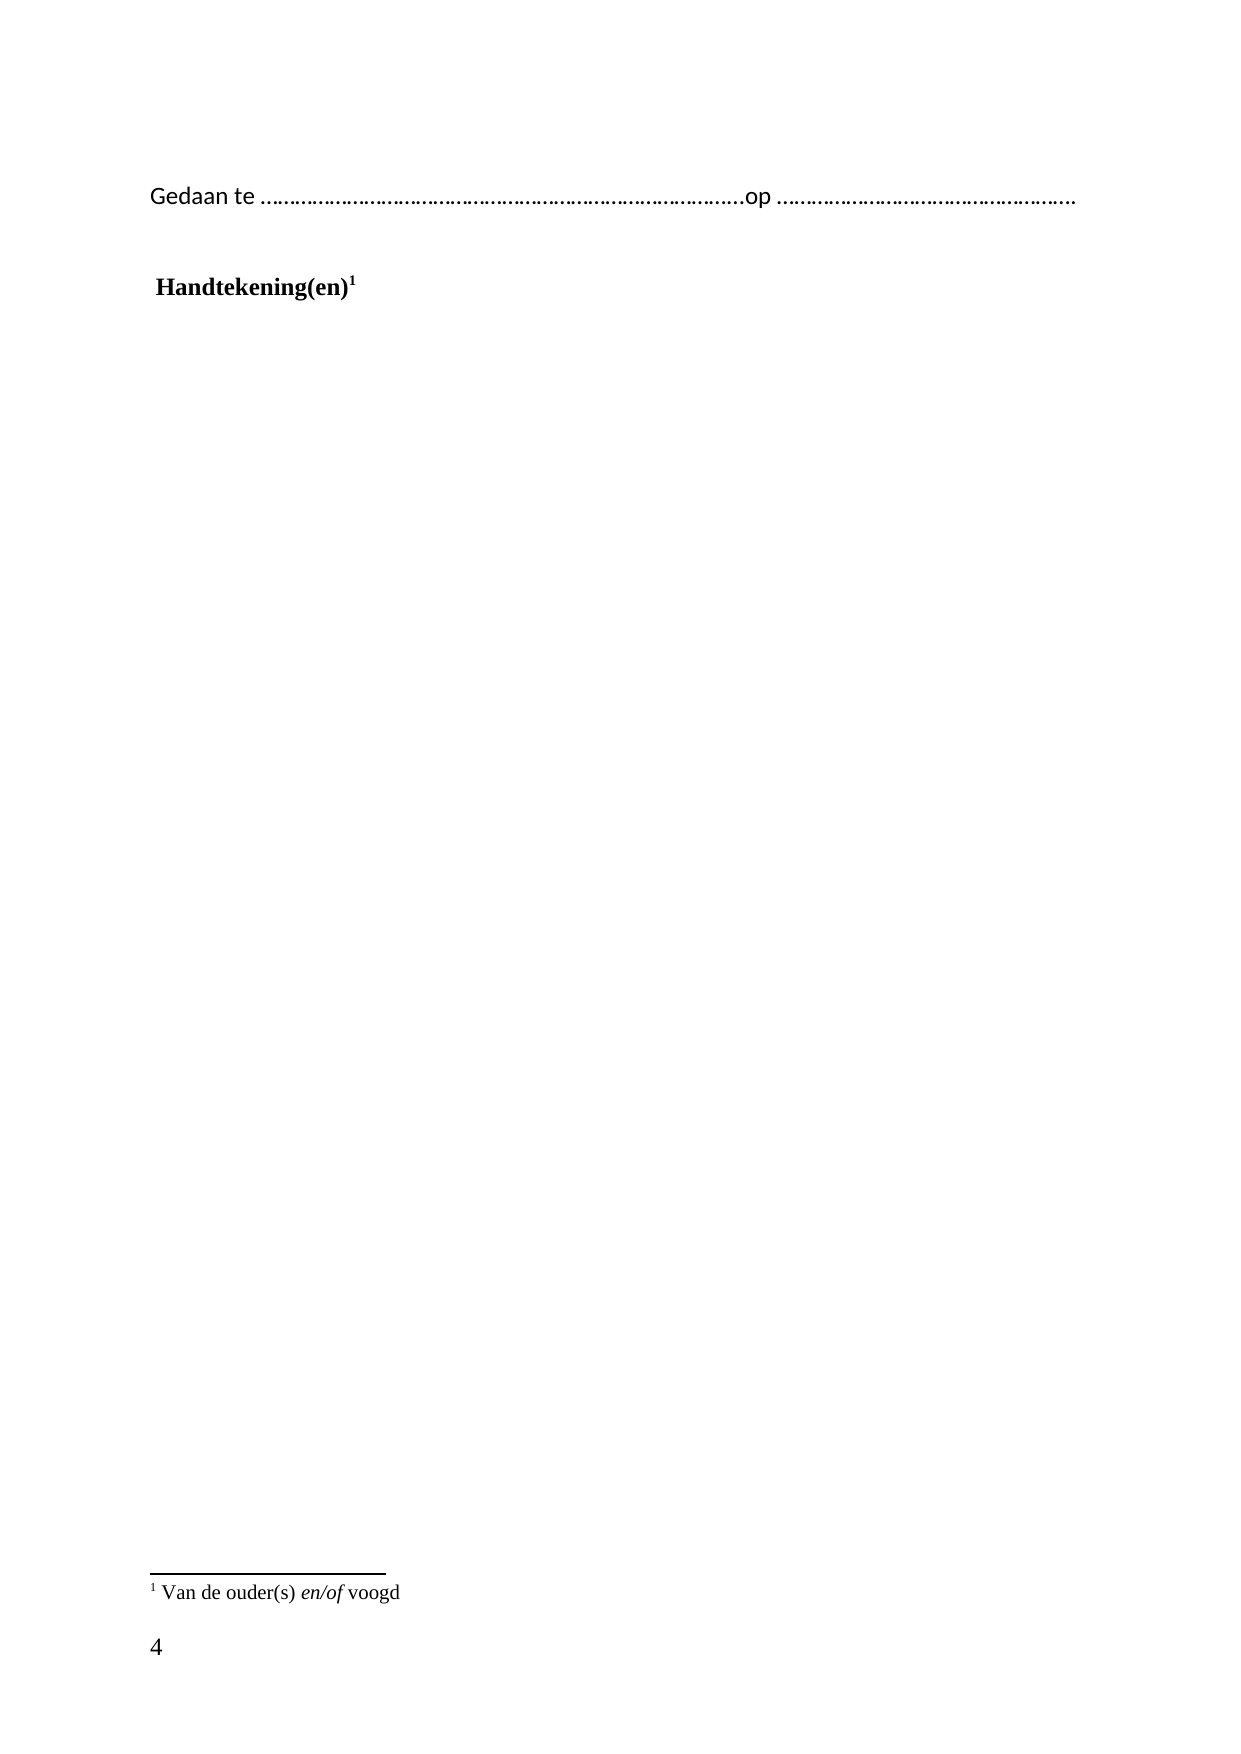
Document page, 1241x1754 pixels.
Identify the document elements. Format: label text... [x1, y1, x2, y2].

text Gedaan te ………………………………………………………………………...op ……………………………………………. [150, 181, 1090, 211]
text Handtekening(en) [150, 272, 1090, 301]
